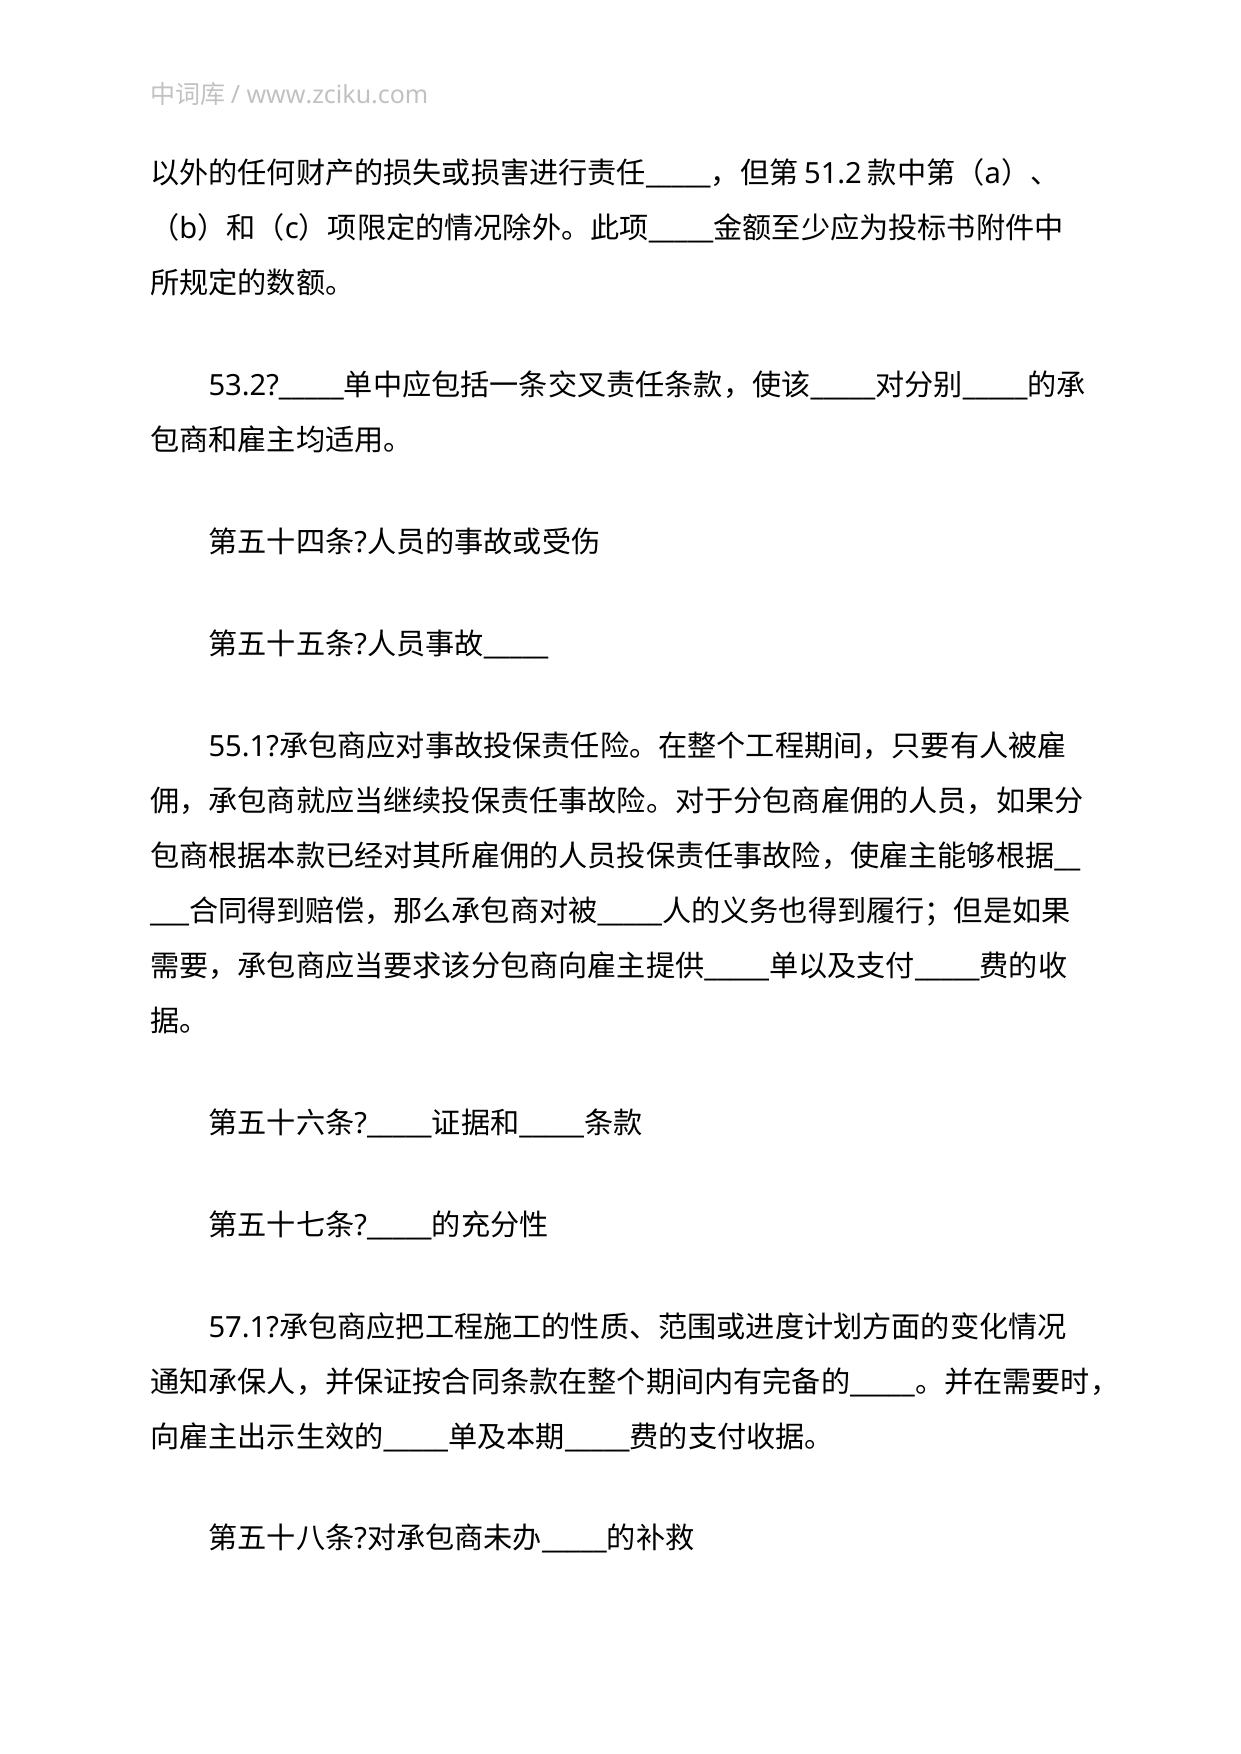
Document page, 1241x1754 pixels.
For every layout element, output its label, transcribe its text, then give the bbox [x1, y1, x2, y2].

text 53.2?_____单中应包括一条交叉责任条款，使该_____对分别_____的承包商和雇主均适用。 [150, 362, 1090, 459]
text 第五十四条?人员的事故或受伤 [150, 518, 1090, 561]
text 第五十七条?_____的充分性 [150, 1201, 1090, 1243]
text 55.1?承包商应对事故投保责任险。在整个工程期间，只要有人被雇佣，承包商就应当继续投保责任事故险。对于分包商雇佣的人员，如果分包商根据本款已经对其所雇佣的人员投保责任事故险，使雇主能够根据_____合同得到赔偿，那么承包商对被_____人的义务也得到履行；但是如果需要，承包商应当要求该分包商向雇主提供_____单以及支付_____费的收据。 [150, 722, 1090, 1040]
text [150, 150, 1090, 302]
text 第五十五条?人员事故_____ [150, 621, 1090, 663]
text 第五十六条?_____证据和_____条款 [150, 1099, 1090, 1142]
text 第五十八条?对承包商未办_____的补救 [150, 1515, 1090, 1557]
text 57.1?承包商应把工程施工的性质、范围或进度计划方面的变化情况通知承保人，并保证按合同条款在整个期间内有完备的_____。并在需要时，向雇主出示生效的_____单及本期_____费的支付收据。 [150, 1303, 1090, 1456]
